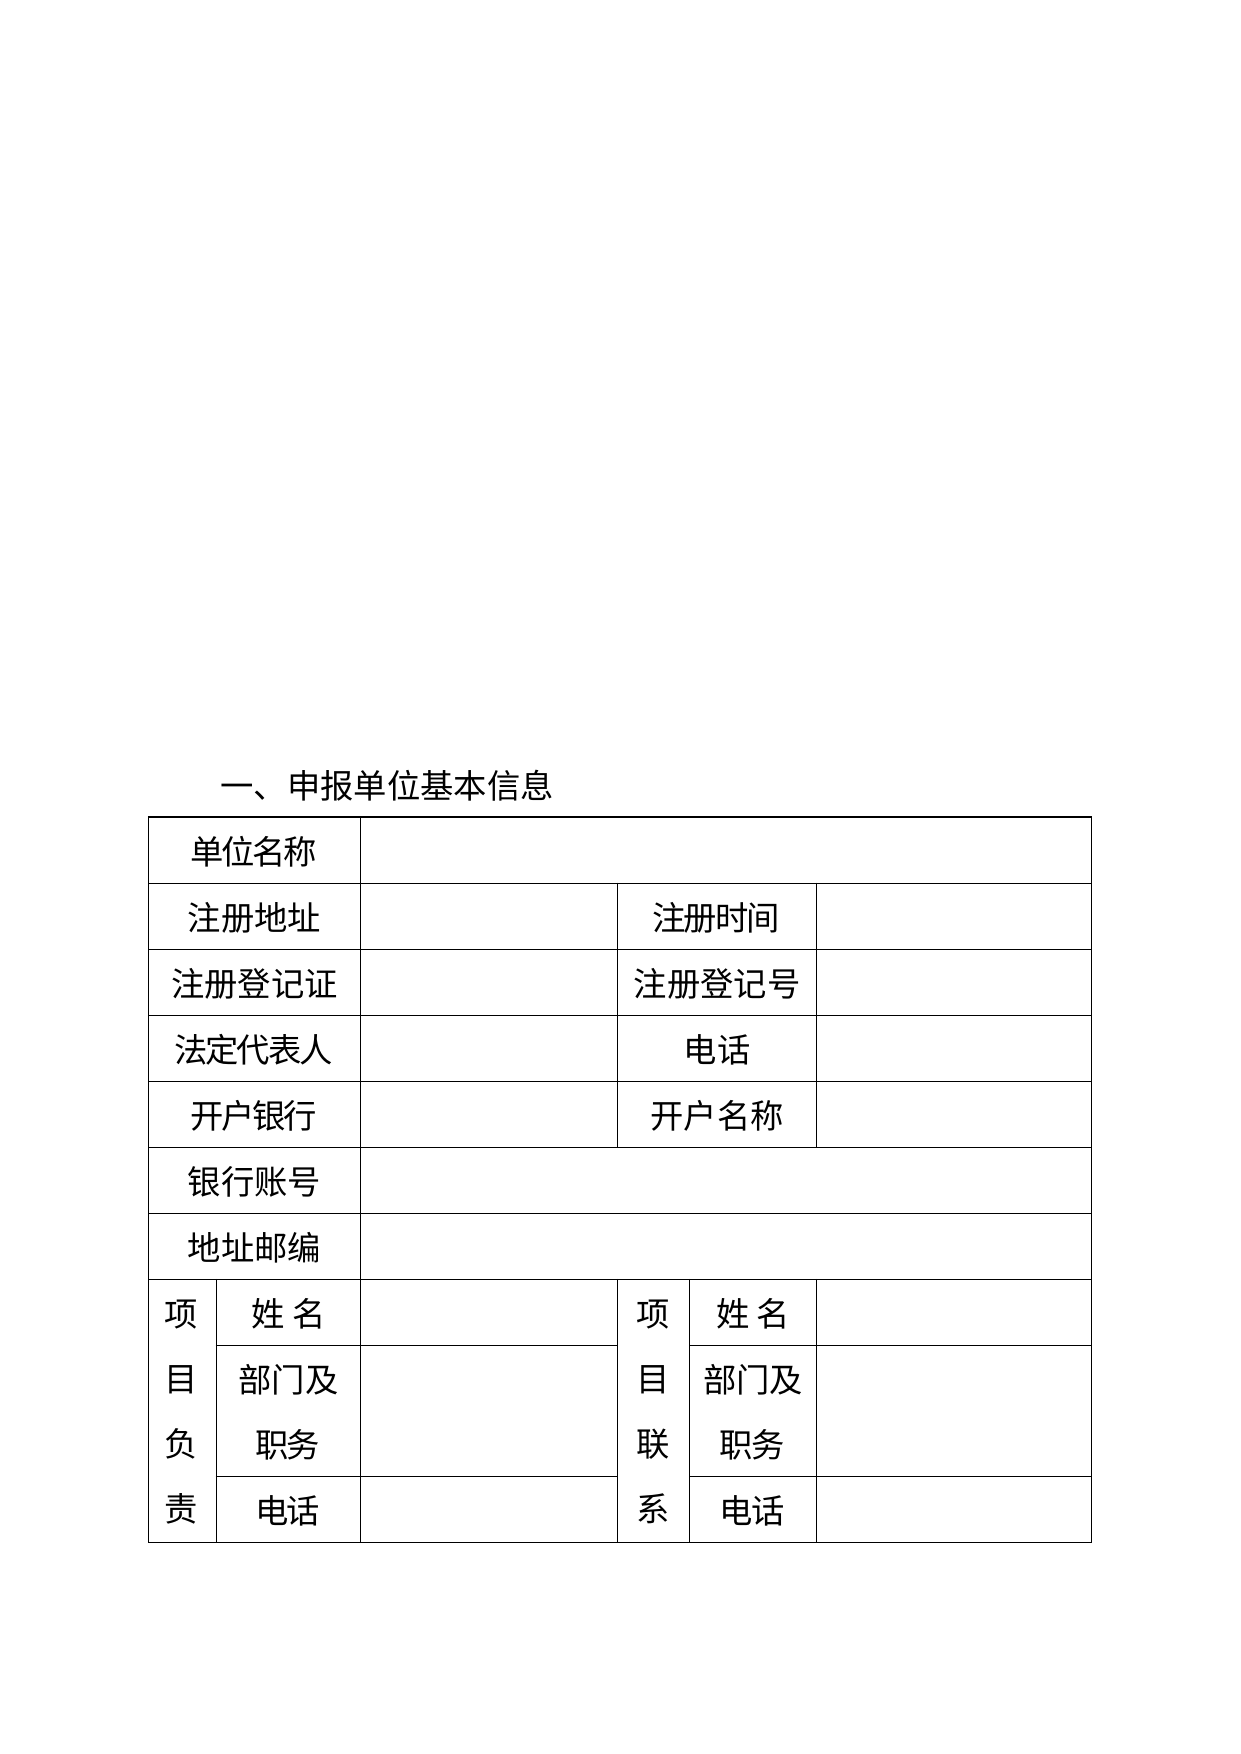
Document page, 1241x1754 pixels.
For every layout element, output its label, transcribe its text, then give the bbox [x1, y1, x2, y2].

table_cell 部门及 职务 [217, 1346, 360, 1476]
table_cell 开户银行 [149, 1082, 360, 1147]
table_cell 法定代表人 [149, 1016, 360, 1081]
table_cell 项 目 联 系 人 [618, 1280, 689, 1542]
table_cell 注册登记号 [618, 950, 816, 1014]
table_cell [361, 1016, 617, 1081]
table_header [361, 818, 1091, 882]
text 一、申报单位基本信息 [153, 751, 1087, 816]
table_cell [817, 1346, 1091, 1476]
table_cell [817, 1280, 1091, 1345]
table_cell [361, 884, 617, 948]
table_cell [817, 1016, 1091, 1081]
table_cell 项 目 负 责 人 [149, 1280, 216, 1542]
table_cell 电话 [217, 1477, 360, 1542]
table_cell 注册地址 [149, 884, 360, 948]
table_cell [361, 950, 617, 1014]
table_cell [817, 950, 1091, 1014]
table_cell [817, 1082, 1091, 1147]
table_cell [361, 1082, 617, 1147]
table_cell 地址邮编 [149, 1214, 360, 1279]
table_cell [361, 1280, 617, 1345]
table_cell 姓 名 [217, 1280, 360, 1345]
table_cell [361, 1214, 1091, 1279]
table_cell 姓 名 [690, 1280, 816, 1345]
table_cell 注册时间 [618, 884, 816, 948]
table_cell [817, 1477, 1091, 1542]
table_cell [361, 1477, 617, 1542]
table_cell [817, 884, 1091, 948]
table_cell 开户名称 [618, 1082, 816, 1147]
table_cell 电话 [690, 1477, 816, 1542]
table_cell [361, 1148, 1091, 1213]
table_cell [361, 1346, 617, 1476]
table_cell 电话 [618, 1016, 816, 1081]
table_cell 注册登记证 [149, 950, 360, 1014]
table_cell 银行账号 [149, 1148, 360, 1213]
table_cell 部门及 职务 [690, 1346, 816, 1476]
table_header 单位名称 [149, 818, 360, 882]
